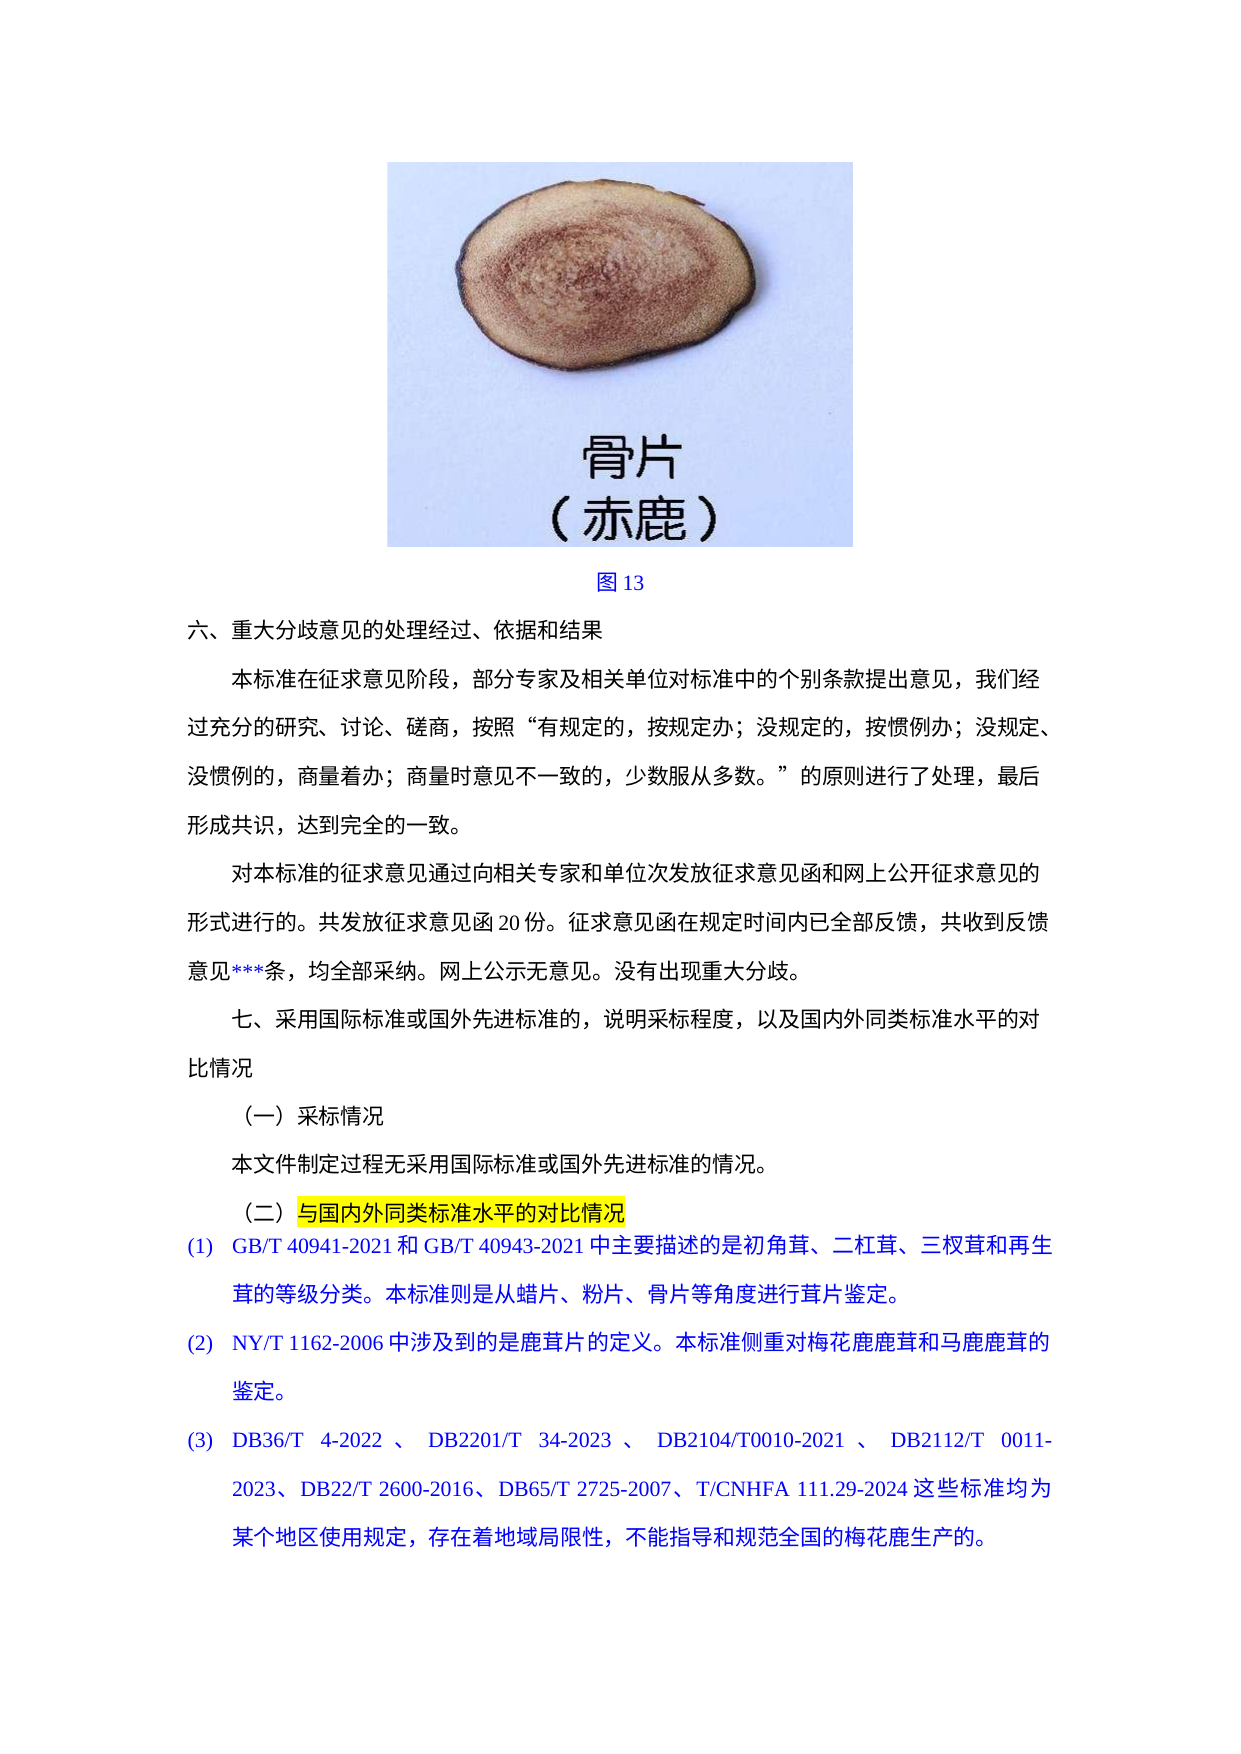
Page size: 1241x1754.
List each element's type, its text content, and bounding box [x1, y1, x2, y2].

text 图13 [187, 564, 1053, 597]
text 七、采用国际标准或国外先进标准的，说明采标程度，以及国内外同类标准水平的对比情况 [187, 1002, 1053, 1083]
list GB/T 40941-2021和GB/T 40943-2021中主要描述的是初角茸、二杠茸、三杈茸和再生茸的等级分类。本标准则是从蜡片、粉片、骨片等角度进行茸片鉴定。 [187, 1228, 1053, 1309]
list NY/T 1162-2006中涉及到的是鹿茸片的定义。本标准侧重对梅花鹿鹿茸和马鹿鹿茸的鉴定。 [187, 1325, 1053, 1406]
text （一）采标情况 [187, 1099, 1053, 1131]
text 对本标准的征求意见通过向相关专家和单位次发放征求意见函和网上公开征求意见的形式进行的。共发放征求意见函20份。征求意见函在规定时间内已全部反馈，共收到反馈意见***条，均全部采纳。网上公示无意见。没有出现重大分歧。 [187, 856, 1053, 986]
text 本文件制定过程无采用国际标准或国外先进标准的情况。 [187, 1147, 1053, 1179]
text （二）与国内外同类标准水平的对比情况 [187, 1195, 1053, 1228]
text 本标准在征求意见阶段，部分专家及相关单位对标准中的个别条款提出意见，我们经过充分的研究、讨论、磋商，按照“有规定的，按规定办；没规定的，按惯例办；没规定、没惯例的，商量着办；商量时意见不一致的，少数服从多数。”的原则进行了处理，最后形成共识，达到完全的一致。 [187, 661, 1053, 840]
list DB36/T 4-2022、DB2201/T 34-2023、DB2104/T0010-2021、DB2112/T 0011-2023、DB22/T 2600-2016、DB65/T 2725-2007、T/CNHFA 111.29-2024这些标准均为某个地区使用规定，存在着地域局限性，不能指导和规范全国的梅花鹿生产的。 [187, 1422, 1053, 1552]
picture [387, 162, 853, 547]
text 六、重大分歧意见的处理经过、依据和结果 [187, 613, 1053, 645]
